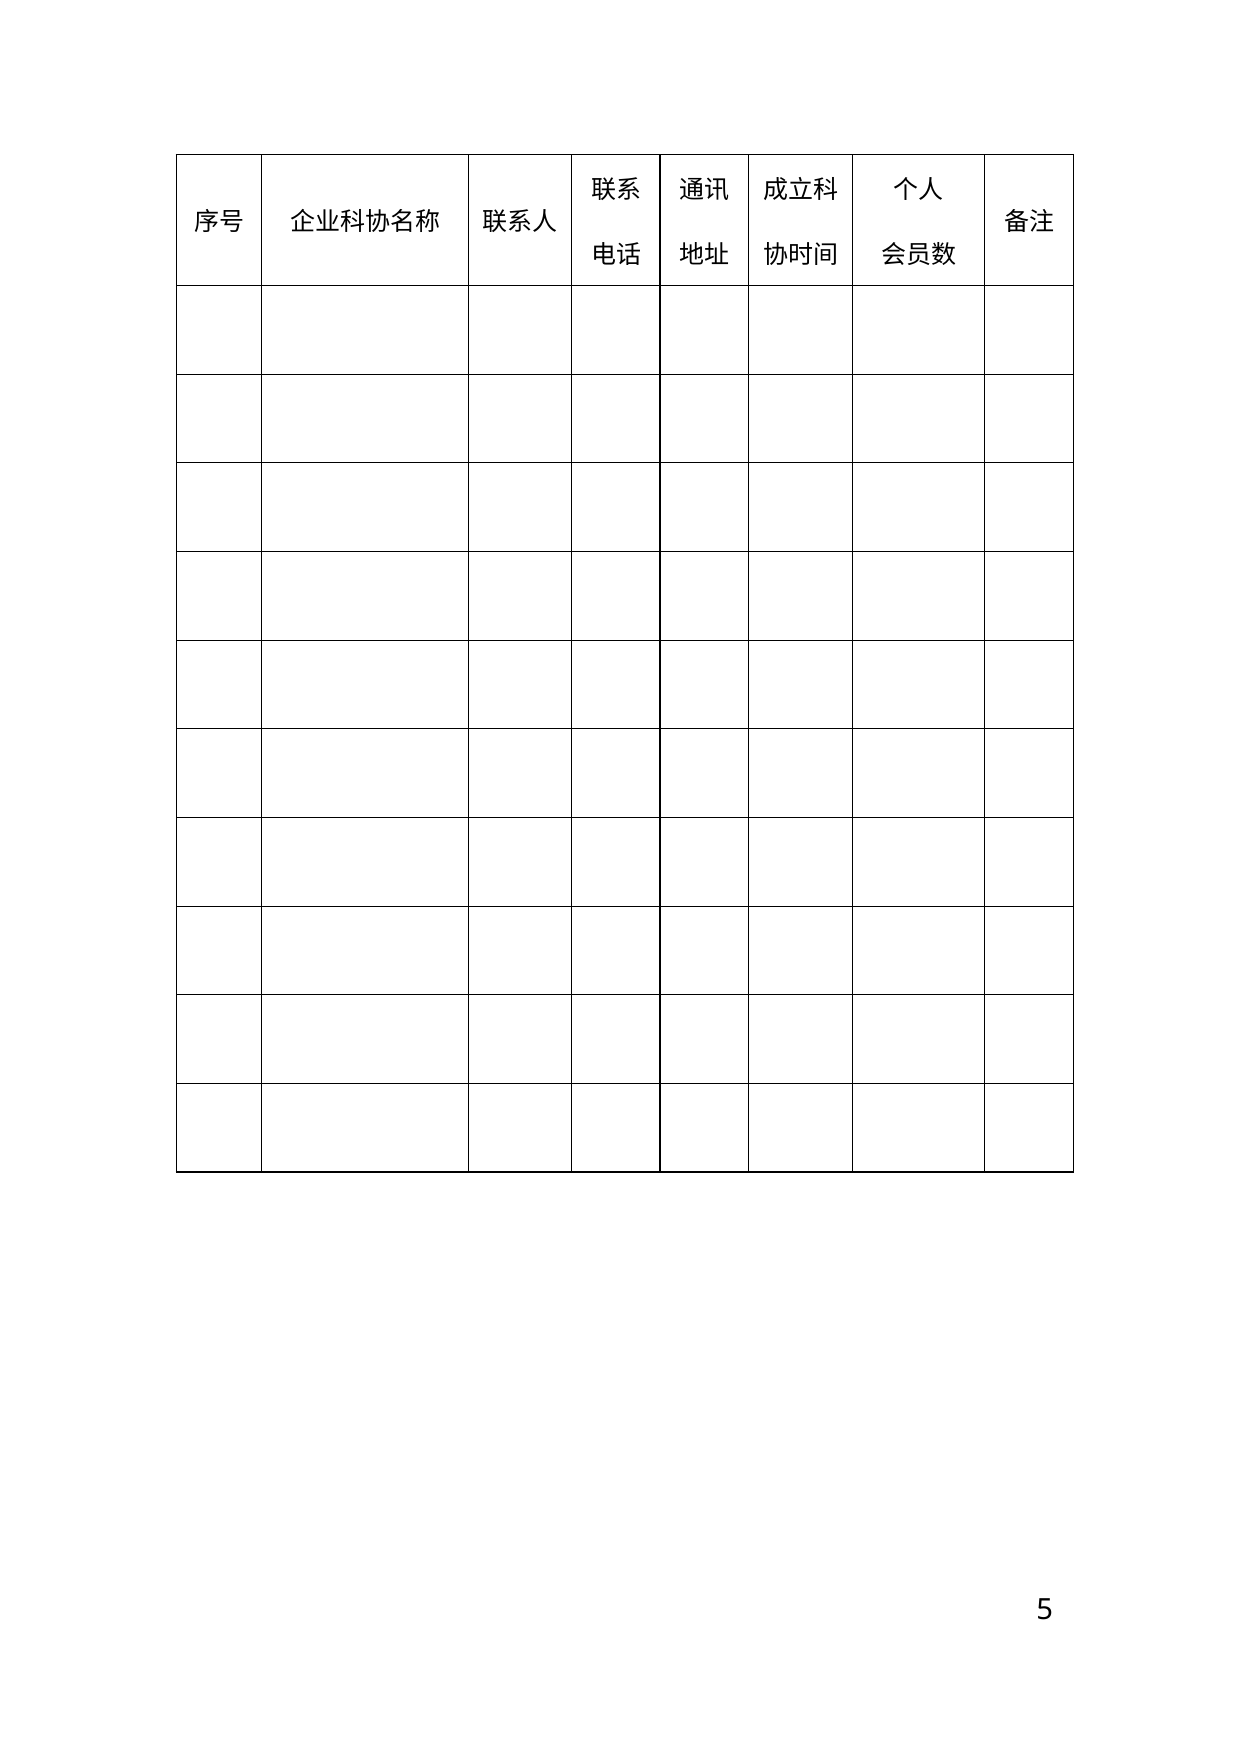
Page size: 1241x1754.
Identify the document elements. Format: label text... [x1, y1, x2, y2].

table_cell [572, 818, 659, 906]
table_cell [262, 907, 468, 994]
table_cell [177, 729, 261, 817]
table_cell [469, 552, 571, 639]
table_cell [469, 729, 571, 817]
table_cell [749, 907, 852, 994]
table_cell [853, 729, 984, 817]
table_cell [749, 641, 852, 728]
table_cell [262, 552, 468, 639]
table_header 成立科协时间 [749, 155, 852, 285]
table_cell [469, 286, 571, 374]
table_cell [262, 818, 468, 906]
table_cell [572, 641, 659, 728]
table_cell [469, 995, 571, 1083]
table_cell [661, 907, 748, 994]
table_cell [177, 552, 261, 639]
table_cell [262, 375, 468, 462]
table_cell [661, 375, 748, 462]
table_cell [853, 375, 984, 462]
table_cell [661, 1084, 748, 1171]
table_cell [262, 995, 468, 1083]
table_cell [749, 463, 852, 551]
table_cell [572, 729, 659, 817]
table_cell [749, 375, 852, 462]
table_header 联系 电话 [572, 155, 659, 285]
table_cell [661, 995, 748, 1083]
table_cell [853, 818, 984, 906]
table_cell [262, 641, 468, 728]
table_header 通讯 地址 [661, 155, 748, 285]
table_cell [749, 818, 852, 906]
table_cell [853, 641, 984, 728]
table_cell [985, 907, 1073, 994]
table_cell [469, 375, 571, 462]
table_cell [853, 286, 984, 374]
table_cell [469, 463, 571, 551]
table_cell [661, 286, 748, 374]
table_cell [853, 463, 984, 551]
table_cell [177, 907, 261, 994]
table_cell [661, 818, 748, 906]
table_cell [177, 641, 261, 728]
table_header 序号 [177, 155, 261, 285]
table_header 联系人 [469, 155, 571, 285]
table_header 个人 会员数 [853, 155, 984, 285]
table_cell [469, 907, 571, 994]
table_cell [749, 286, 852, 374]
table_cell [985, 286, 1073, 374]
table_header 企业科协名称 [262, 155, 468, 285]
table_cell [853, 907, 984, 994]
table_cell [853, 995, 984, 1083]
table_cell [469, 1084, 571, 1171]
table_cell [985, 729, 1073, 817]
table_cell [661, 463, 748, 551]
table_cell [572, 907, 659, 994]
table_cell [572, 286, 659, 374]
table_cell [853, 1084, 984, 1171]
table_cell [661, 729, 748, 817]
table_cell [985, 463, 1073, 551]
table_cell [262, 286, 468, 374]
table_cell [749, 1084, 852, 1171]
table_cell [177, 995, 261, 1083]
table_cell [177, 1084, 261, 1171]
table_cell [572, 375, 659, 462]
table_cell [749, 995, 852, 1083]
table_cell [572, 1084, 659, 1171]
table_cell [749, 729, 852, 817]
table_cell [661, 552, 748, 639]
table_header 备注 [985, 155, 1073, 285]
table_cell [262, 729, 468, 817]
table_cell [985, 995, 1073, 1083]
table_cell [985, 375, 1073, 462]
table_cell [469, 818, 571, 906]
table_cell [177, 463, 261, 551]
table_cell [262, 1084, 468, 1171]
table_cell [853, 552, 984, 639]
table_cell [572, 552, 659, 639]
table_cell [985, 641, 1073, 728]
table_cell [262, 463, 468, 551]
table_cell [469, 641, 571, 728]
table_cell [177, 286, 261, 374]
table_cell [572, 995, 659, 1083]
table_cell [985, 818, 1073, 906]
table_cell [985, 1084, 1073, 1171]
table_cell [177, 375, 261, 462]
table_cell [985, 552, 1073, 639]
table_cell [749, 552, 852, 639]
table_cell [661, 641, 748, 728]
table_cell [177, 818, 261, 906]
table_cell [572, 463, 659, 551]
